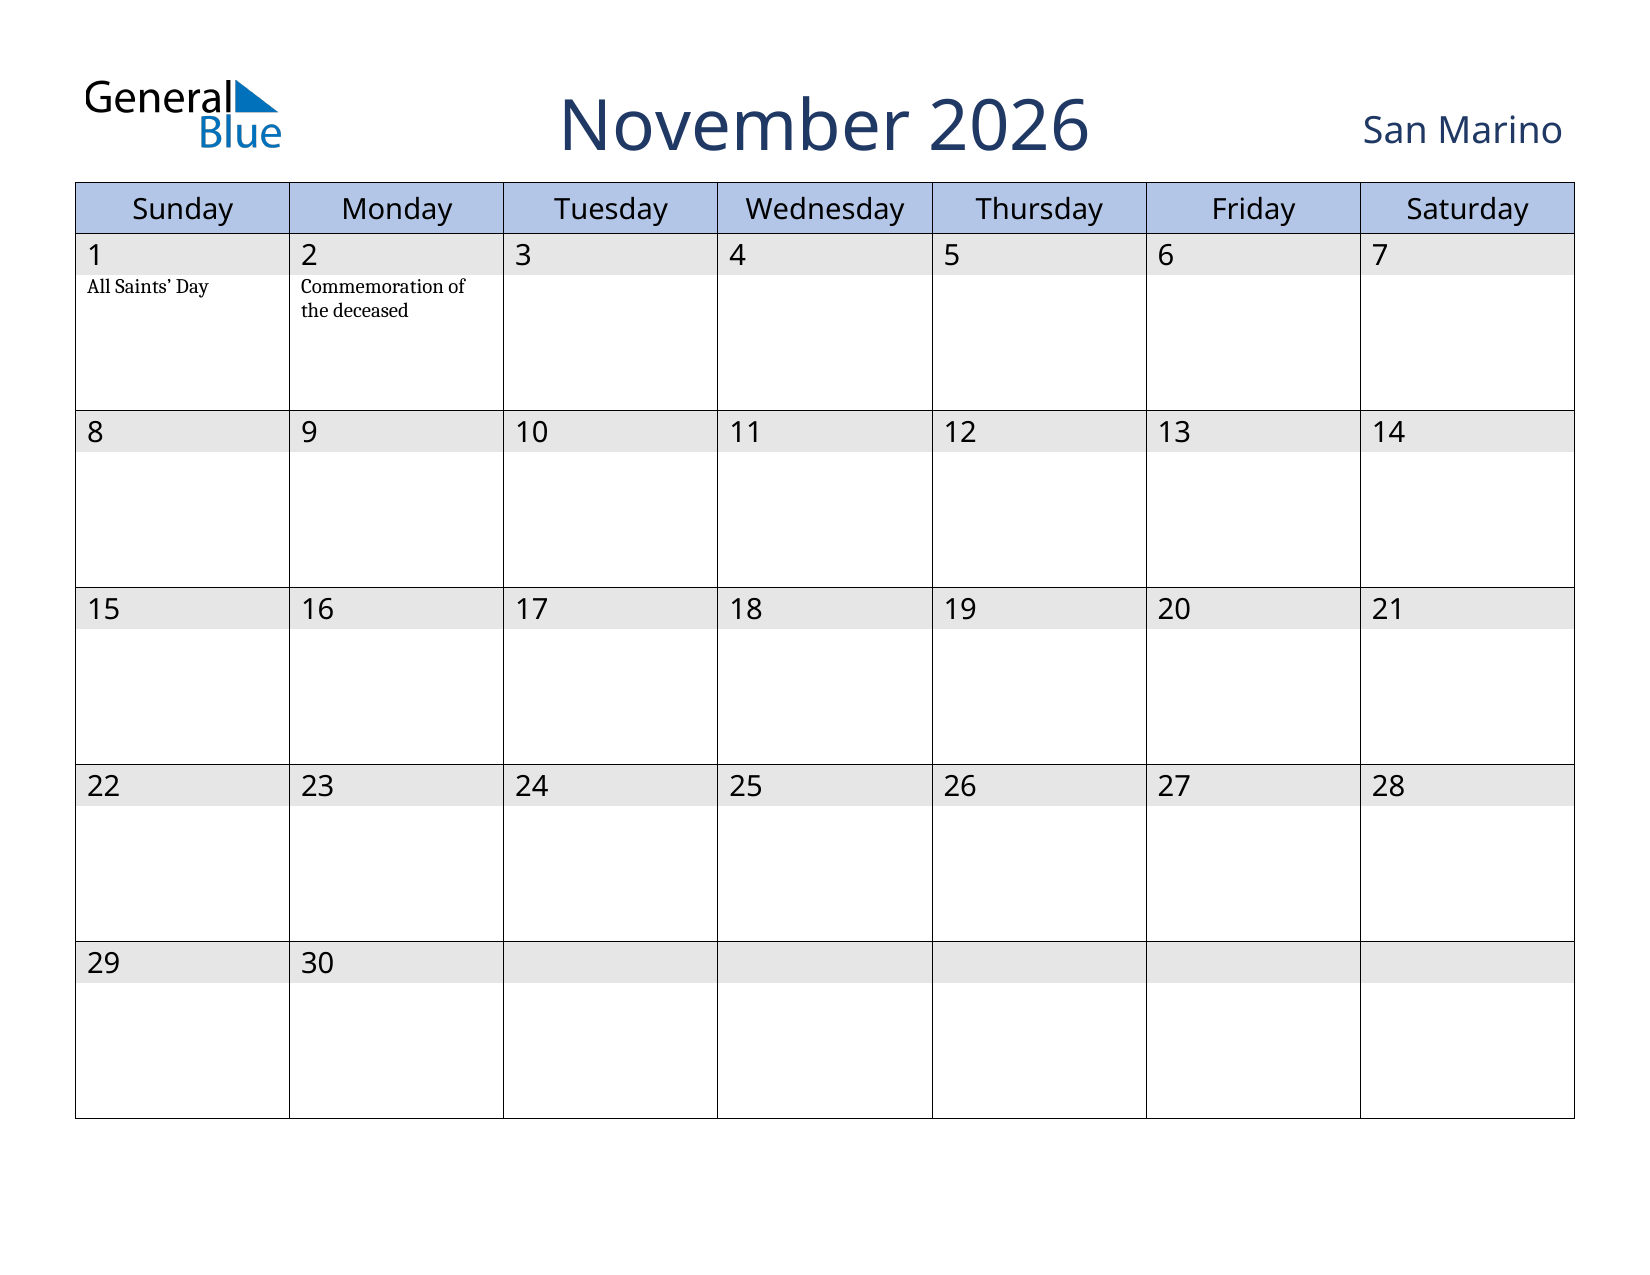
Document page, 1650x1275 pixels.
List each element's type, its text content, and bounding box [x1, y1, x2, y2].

table_cell [504, 629, 717, 764]
table_cell 9 [290, 411, 503, 452]
table_cell 7 [1361, 234, 1574, 275]
table_cell 10 [504, 411, 717, 452]
table_cell 8 [76, 411, 289, 452]
table_cell [504, 983, 717, 1118]
table_cell Saturday [1361, 183, 1574, 233]
table_cell [933, 629, 1146, 764]
table_cell 13 [1147, 411, 1360, 452]
table_cell Tuesday [504, 183, 717, 233]
table_cell 30 [290, 942, 503, 983]
table_cell [76, 983, 289, 1118]
table_cell 5 [933, 234, 1146, 275]
table_cell [1147, 942, 1360, 983]
table_cell [933, 452, 1146, 587]
table_cell 11 [718, 411, 932, 452]
table_cell Sunday [76, 183, 289, 233]
table_cell [76, 629, 289, 764]
table_cell [1147, 629, 1360, 764]
table_cell [933, 983, 1146, 1118]
table_cell All Saints’ Day [76, 275, 289, 410]
table_cell [290, 806, 503, 941]
table_cell Commemoration of the deceased [290, 275, 503, 410]
table_cell Thursday [933, 183, 1146, 233]
table_cell [290, 983, 503, 1118]
table_cell 19 [933, 588, 1146, 629]
table_cell [933, 275, 1146, 410]
table_cell 22 [76, 765, 289, 806]
table_cell 26 [933, 765, 1146, 806]
table_cell [933, 942, 1146, 983]
table_cell 25 [718, 765, 932, 806]
table_cell 12 [933, 411, 1146, 452]
table_cell [1361, 275, 1574, 410]
table_cell [1147, 275, 1360, 410]
table_cell 24 [504, 765, 717, 806]
table_cell [1147, 806, 1360, 941]
table_cell [504, 275, 717, 410]
table_cell [718, 983, 932, 1118]
table_cell [718, 942, 932, 983]
table_cell 1 [76, 234, 289, 275]
table_cell 18 [718, 588, 932, 629]
table_cell [504, 806, 717, 941]
table_cell 21 [1361, 588, 1574, 629]
table_cell [1361, 452, 1574, 587]
table_cell 3 [504, 234, 717, 275]
table_cell 14 [1361, 411, 1574, 452]
table_cell 6 [1147, 234, 1360, 275]
table_cell [1361, 629, 1574, 764]
table_cell [76, 452, 289, 587]
table_cell [1147, 452, 1360, 587]
table_cell [718, 275, 932, 410]
table_cell 17 [504, 588, 717, 629]
table_header November 2026 [504, 75, 1146, 182]
table_cell [718, 629, 932, 764]
table_cell [718, 452, 932, 587]
table_cell 15 [76, 588, 289, 629]
table_cell [1147, 983, 1360, 1118]
table_cell [1361, 983, 1574, 1118]
table_cell [1361, 806, 1574, 941]
table_cell 23 [290, 765, 503, 806]
picture [86, 80, 281, 148]
table_cell Wednesday [718, 183, 932, 233]
table_cell [290, 452, 503, 587]
table_cell [76, 806, 289, 941]
table_cell 20 [1147, 588, 1360, 629]
table_cell [504, 942, 717, 983]
table_cell Friday [1147, 183, 1360, 233]
table_header San Marino [1146, 75, 1574, 182]
table_cell 2 [290, 234, 503, 275]
table_cell 29 [76, 942, 289, 983]
table_cell [933, 806, 1146, 941]
table_cell 16 [290, 588, 503, 629]
table_cell [290, 629, 503, 764]
table_cell [1361, 942, 1574, 983]
table_cell [504, 452, 717, 587]
table_cell [718, 806, 932, 941]
table_cell 27 [1147, 765, 1360, 806]
table_cell 28 [1361, 765, 1574, 806]
table_header [76, 75, 503, 182]
table_cell 4 [718, 234, 932, 275]
table_cell Monday [290, 183, 503, 233]
